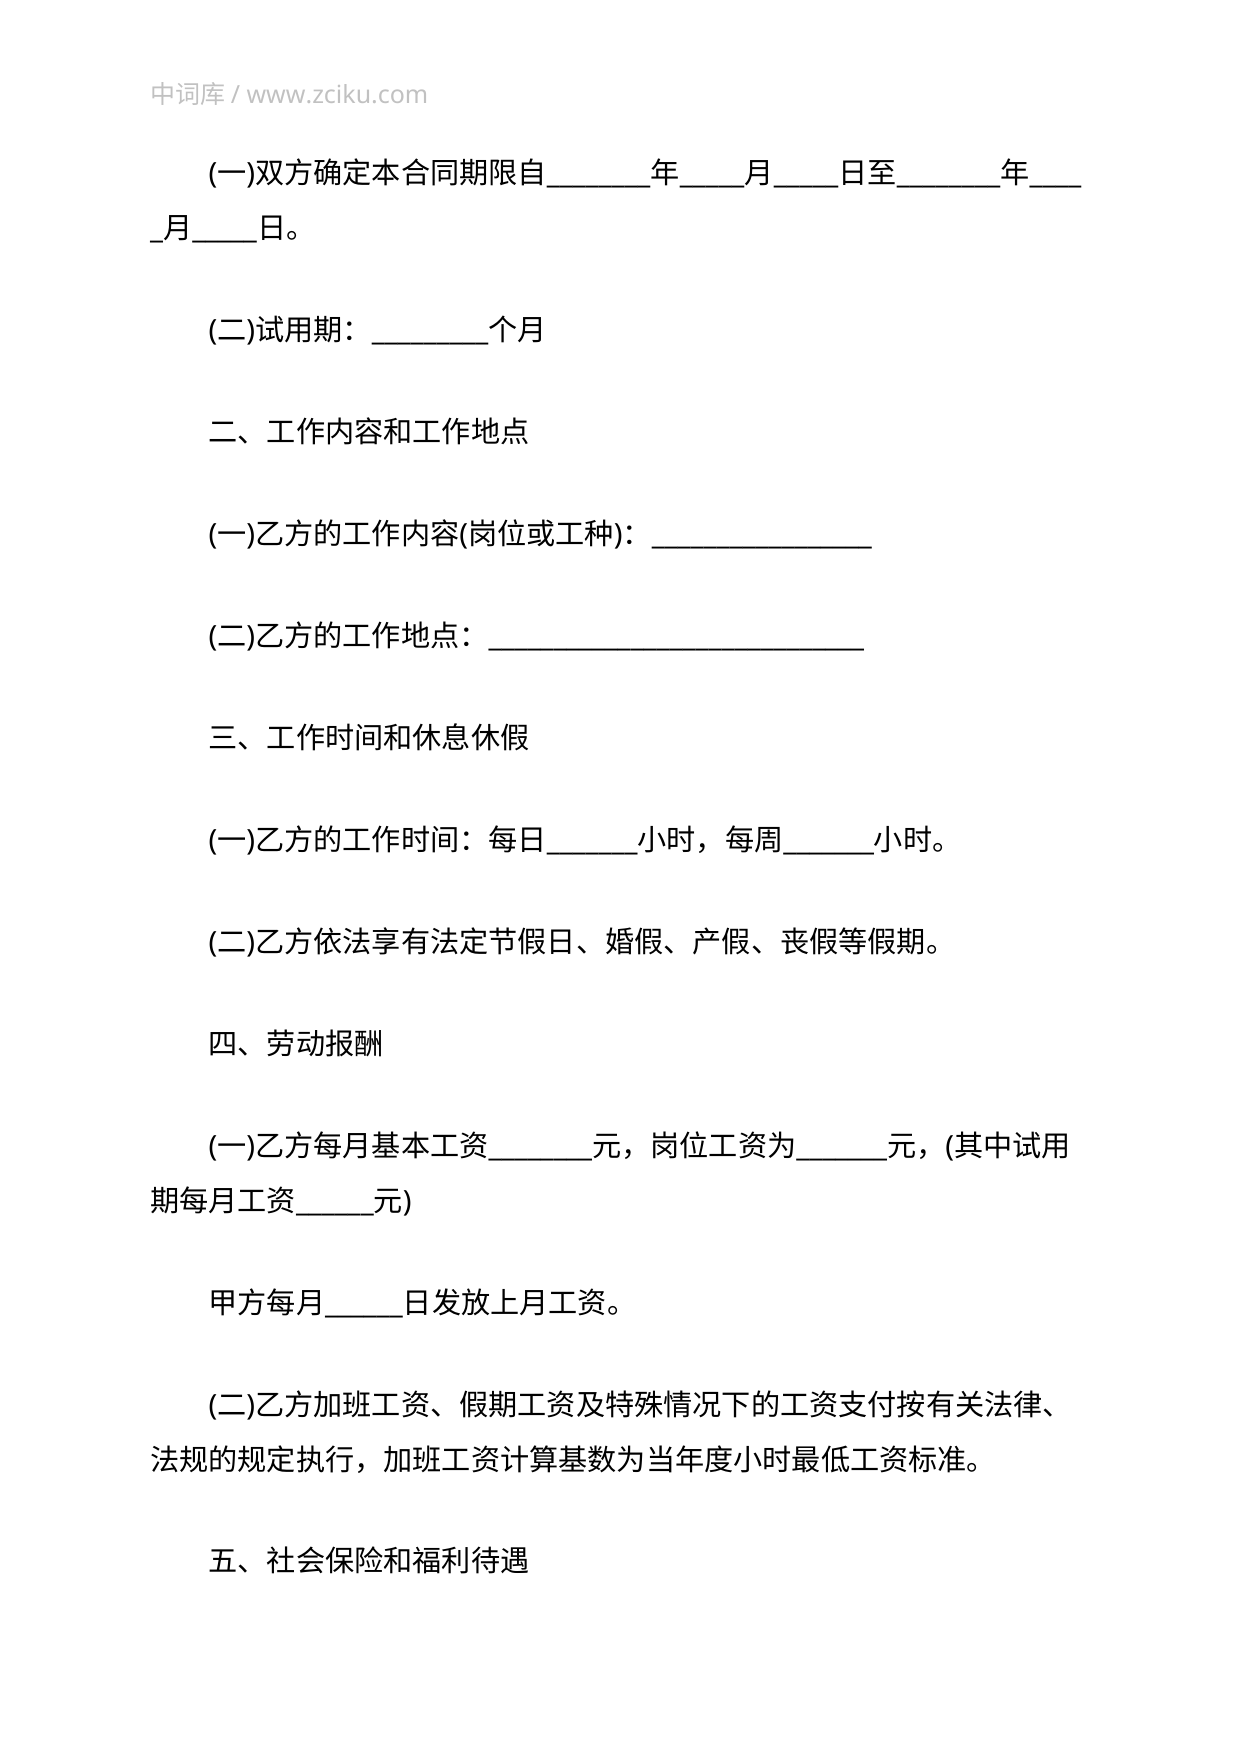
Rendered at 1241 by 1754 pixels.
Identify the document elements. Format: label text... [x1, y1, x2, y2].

text (二)乙方依法享有法定节假日、婚假、产假、丧假等假期。 [150, 918, 1090, 961]
text 甲方每月______日发放上月工资。 [150, 1279, 1090, 1322]
text (一)乙方的工作内容(岗位或工种)：_________________ [150, 511, 1090, 553]
text 五、社会保险和福利待遇 [150, 1538, 1090, 1580]
text 四、劳动报酬 [150, 1020, 1090, 1063]
text (一)双方确定本合同期限自________年_____月_____日至________年_____月_____日。 [150, 150, 1090, 247]
text (二)试用期：_________个月 [150, 307, 1090, 349]
text 二、工作内容和工作地点 [150, 409, 1090, 451]
text (二)乙方加班工资、假期工资及特殊情况下的工资支付按有关法律、法规的规定执行，加班工资计算基数为当年度小时最低工资标准。 [150, 1381, 1090, 1478]
text (二)乙方的工作地点：_____________________________ [150, 613, 1090, 655]
text (一)乙方每月基本工资________元，岗位工资为_______元，(其中试用期每月工资______元) [150, 1122, 1090, 1219]
text (一)乙方的工作时间：每日_______小时，每周_______小时。 [150, 816, 1090, 859]
text 三、工作时间和休息休假 [150, 715, 1090, 757]
